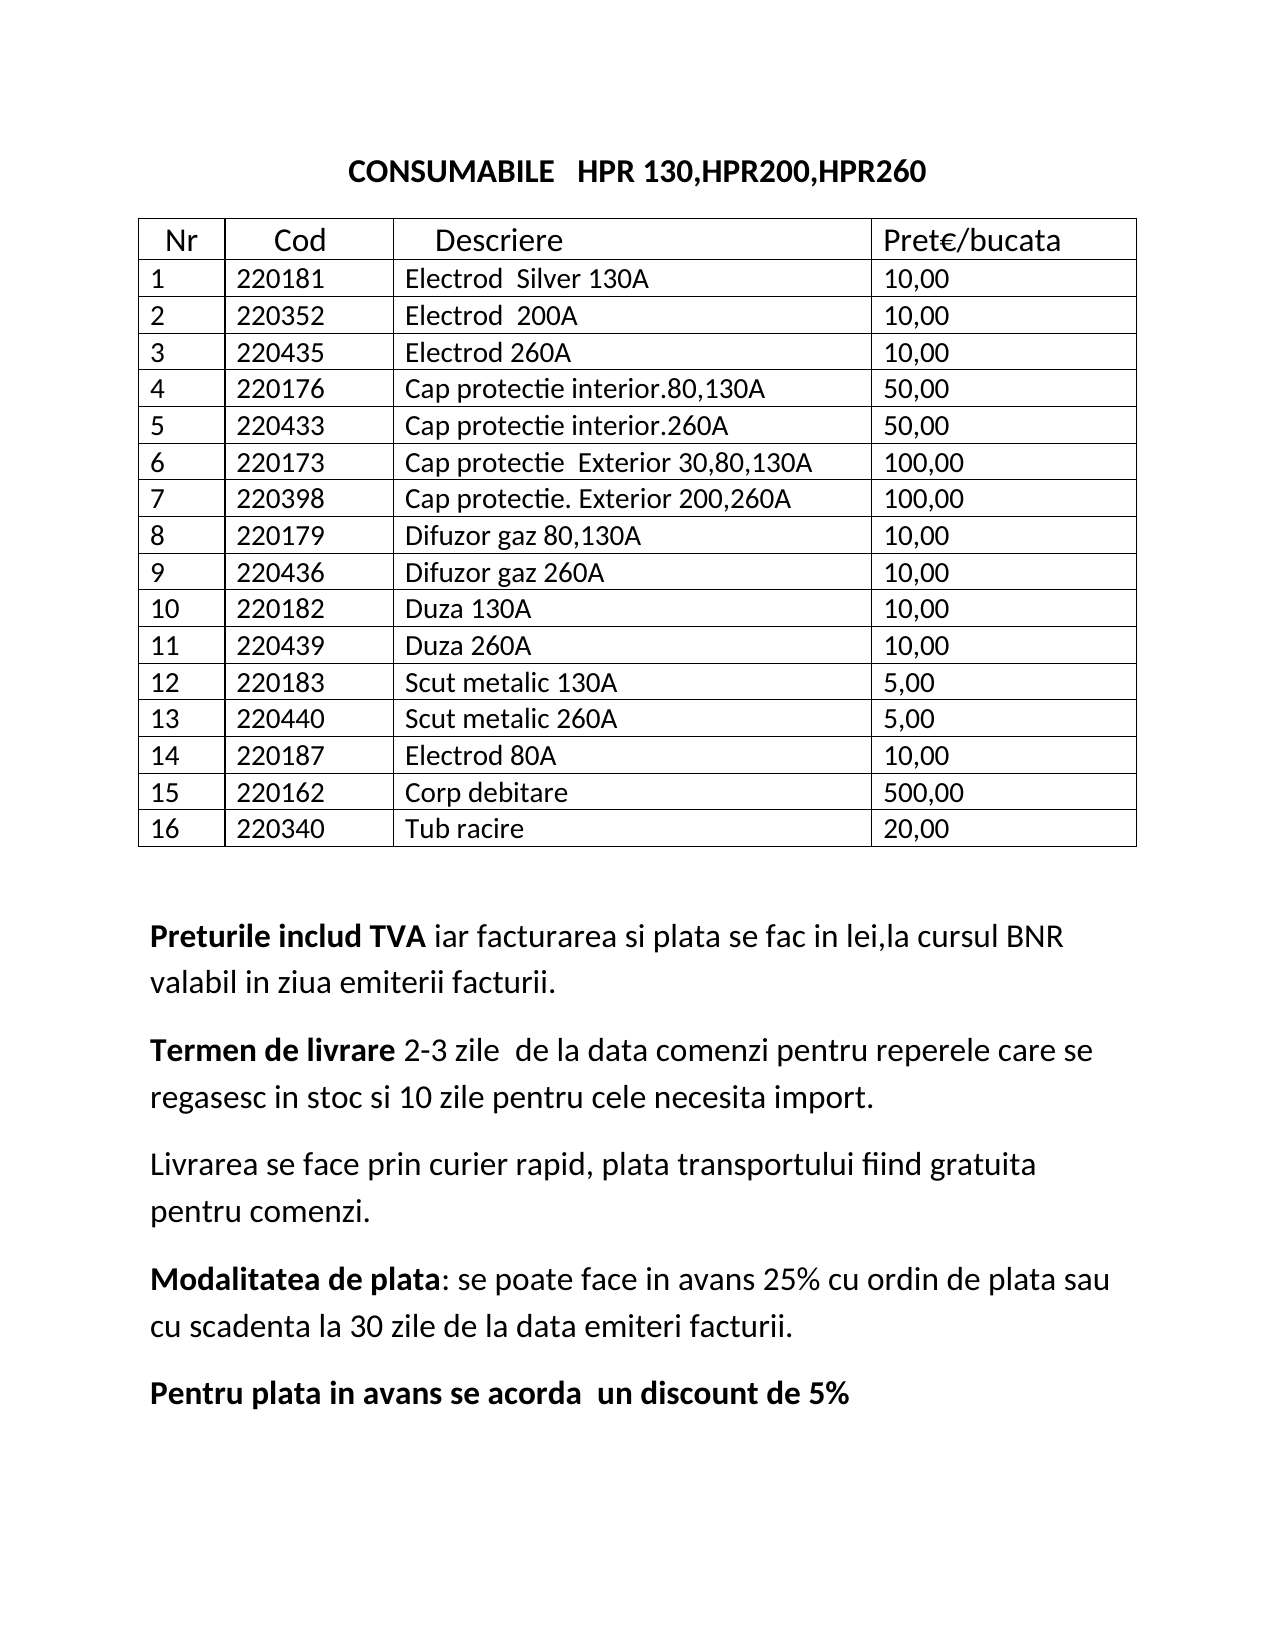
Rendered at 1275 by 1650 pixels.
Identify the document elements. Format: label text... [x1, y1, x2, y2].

text CONSUMABILE HPR 130,HPR200,HPR260 [150, 150, 1125, 191]
table_cell Difuzor gaz 260A [394, 554, 871, 589]
table_cell 1 [139, 260, 224, 296]
table_cell 220440 [226, 700, 393, 736]
table_cell 100,00 [872, 444, 1136, 479]
text Modalitatea de plata: se poate face in avans 25% cu ordin de plata sau cu scadenta la 30 zile de la data emiteri facturii. [150, 1258, 1125, 1345]
table_cell 6 [139, 444, 224, 479]
table_cell 14 [139, 737, 224, 773]
table_cell 500,00 [872, 774, 1136, 809]
table_cell Cap protectie Exterior 30,80,130A [394, 444, 871, 479]
table_cell 220439 [226, 627, 393, 663]
table_cell 220179 [226, 517, 393, 553]
table_cell 220162 [226, 774, 393, 809]
table_cell 220436 [226, 554, 393, 589]
table_cell 100,00 [872, 480, 1136, 516]
table_cell 220181 [226, 260, 393, 296]
table_header Descriere [394, 219, 871, 259]
table_cell Scut metalic 130A [394, 664, 871, 699]
table_cell 10,00 [872, 590, 1136, 626]
table_cell 20,00 [872, 810, 1136, 846]
table_cell 10,00 [872, 334, 1136, 369]
table_cell 9 [139, 554, 224, 589]
table_cell Duza 130A [394, 590, 871, 626]
table_cell 3 [139, 334, 224, 369]
table_cell 5 [139, 407, 224, 443]
table_cell Cap protectie interior.80,130A [394, 370, 871, 406]
table_cell 220433 [226, 407, 393, 443]
table_cell 11 [139, 627, 224, 663]
table_cell Cap protectie. Exterior 200,260A [394, 480, 871, 516]
table_cell 220182 [226, 590, 393, 626]
table_cell 10,00 [872, 517, 1136, 553]
table_cell Difuzor gaz 80,130A [394, 517, 871, 553]
table_cell Scut metalic 260A [394, 700, 871, 736]
table_cell 220183 [226, 664, 393, 699]
table_cell 10 [139, 590, 224, 626]
table_cell Electrod Silver 130A [394, 260, 871, 296]
table_cell 220340 [226, 810, 393, 846]
table_cell 2 [139, 297, 224, 333]
text Preturile includ TVA iar facturarea si plata se fac in lei,la cursul BNR valabil in ziua emiterii facturii. [150, 915, 1125, 1002]
table_cell 10,00 [872, 554, 1136, 589]
table_cell 4 [139, 370, 224, 406]
table_cell 220352 [226, 297, 393, 333]
table_cell Duza 260A [394, 627, 871, 663]
table_cell 8 [139, 517, 224, 553]
table_cell 50,00 [872, 370, 1136, 406]
table_cell 10,00 [872, 627, 1136, 663]
table_cell Corp debitare [394, 774, 871, 809]
table_cell 12 [139, 664, 224, 699]
table_cell 220187 [226, 737, 393, 773]
table_cell 220173 [226, 444, 393, 479]
table_header Pret€/bucata [872, 219, 1136, 259]
table_cell Cap protectie interior.260A [394, 407, 871, 443]
table_cell Electrod 260A [394, 334, 871, 369]
table_cell Electrod 80A [394, 737, 871, 773]
table_cell 16 [139, 810, 224, 846]
text Livrarea se face prin curier rapid, plata transportului fiind gratuita pentru comenzi. [150, 1143, 1125, 1231]
table_cell 220176 [226, 370, 393, 406]
table_cell 5,00 [872, 664, 1136, 699]
table_cell 10,00 [872, 297, 1136, 333]
table_cell 7 [139, 480, 224, 516]
table_header Nr [139, 219, 224, 259]
table_cell 220435 [226, 334, 393, 369]
text Pentru plata in avans se acorda un discount de 5% [150, 1372, 1125, 1413]
table_cell 220398 [226, 480, 393, 516]
table_cell Tub racire [394, 810, 871, 846]
text Termen de livrare 2-3 zile de la data comenzi pentru reperele care se regasesc in stoc si 10 zile pentru cele necesita import. [150, 1029, 1125, 1117]
table_cell Electrod 200A [394, 297, 871, 333]
table_cell 10,00 [872, 737, 1136, 773]
table_cell 10,00 [872, 260, 1136, 296]
table_cell 13 [139, 700, 224, 736]
table_header Cod [226, 219, 393, 259]
table_cell 15 [139, 774, 224, 809]
table_cell 5,00 [872, 700, 1136, 736]
table_cell 50,00 [872, 407, 1136, 443]
